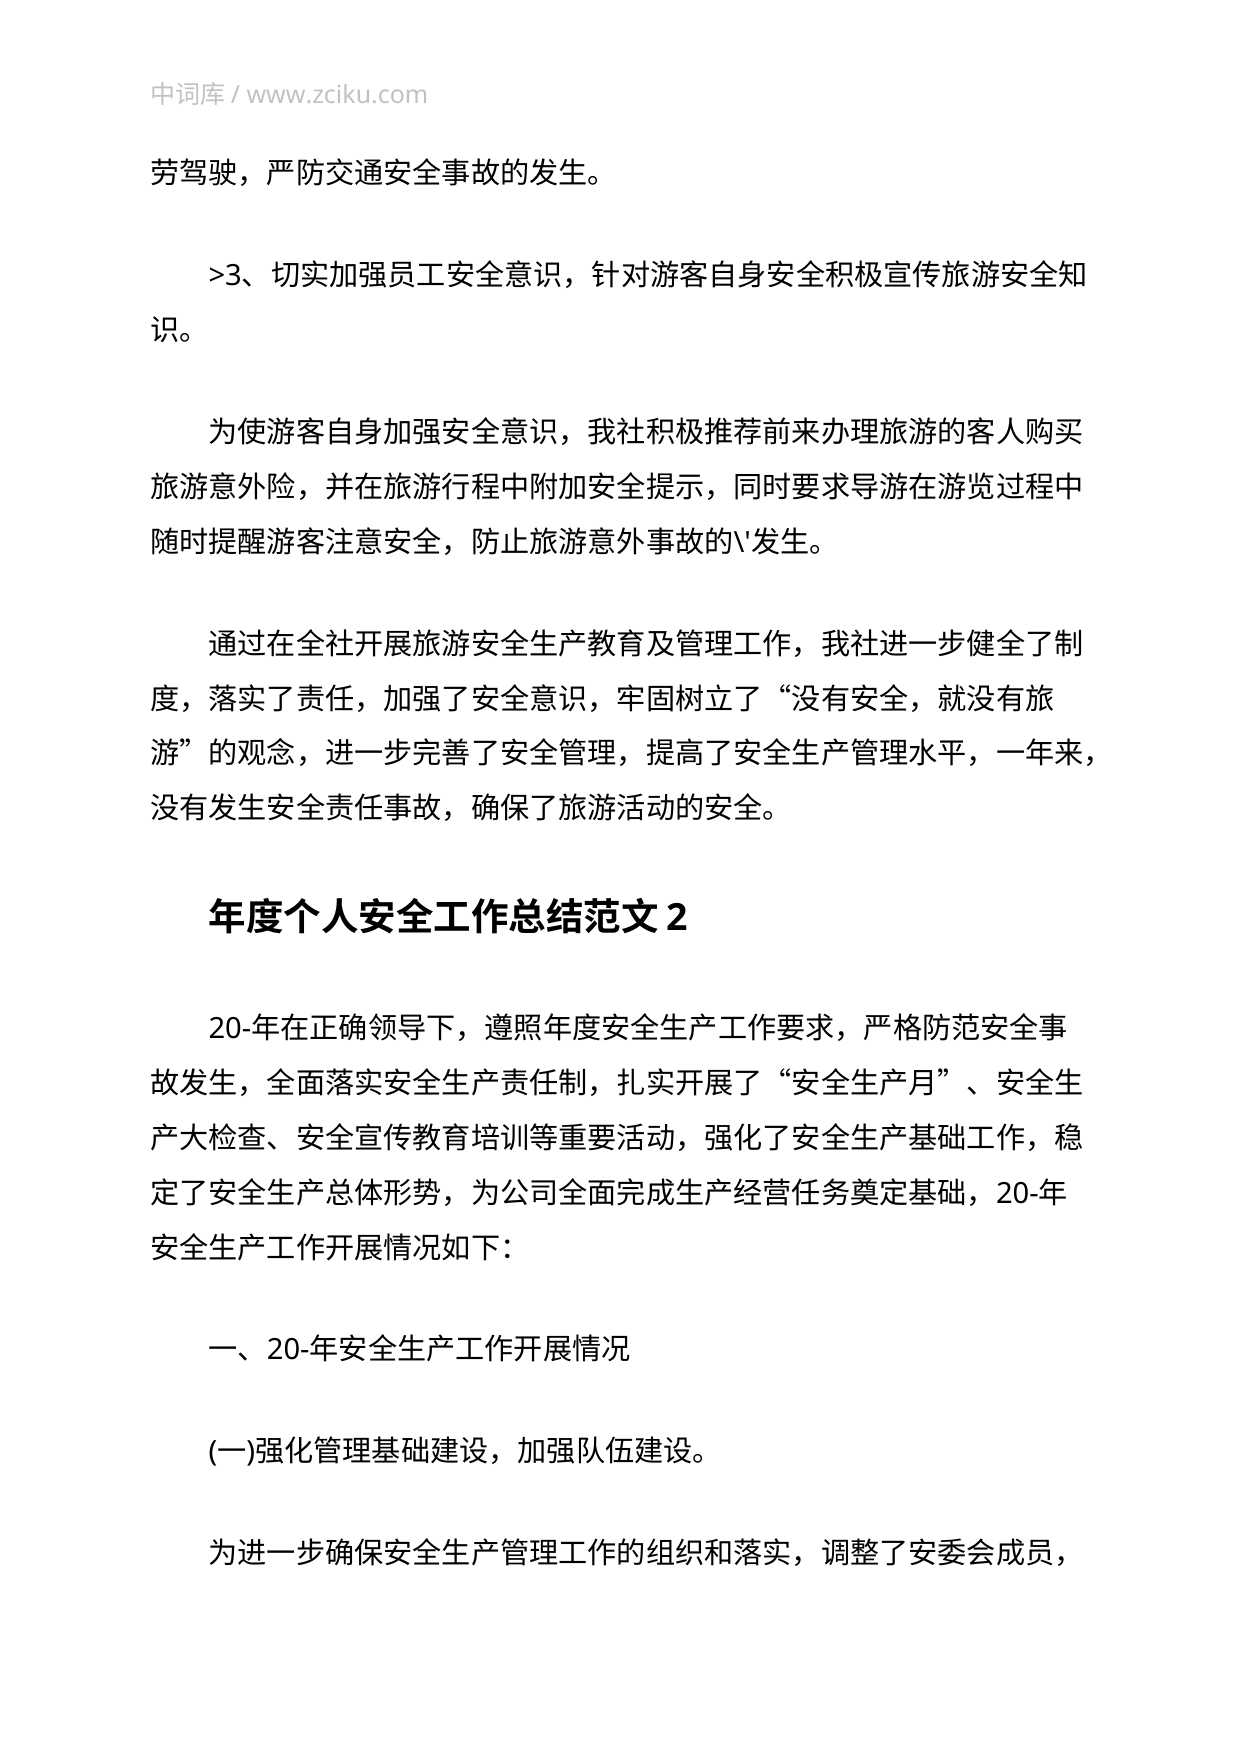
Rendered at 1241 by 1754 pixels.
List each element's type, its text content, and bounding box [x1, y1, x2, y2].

text (一)强化管理基础建设，加强队伍建设。 [150, 1428, 1090, 1470]
text >3、切实加强员工安全意识，针对游客自身安全积极宣传旅游安全知识。 [150, 252, 1090, 349]
text 20-年在正确领导下，遵照年度安全生产工作要求，严格防范安全事故发生，全面落实安全生产责任制，扎实开展了“安全生产月”、安全生产大检查、安全宣传教育培训等重要活动，强化了安全生产基础工作，稳定了安全生产总体形势，为公司全面完成生产经营任务奠定基础，20-年安全生产工作开展情况如下： [150, 1004, 1090, 1266]
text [150, 1530, 1090, 1572]
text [150, 150, 1090, 192]
text 为使游客自身加强安全意识，我社积极推荐前来办理旅游的客人购买旅游意外险，并在旅游行程中附加安全提示，同时要求导游在游览过程中随时提醒游客注意安全，防止旅游意外事故的\'发生。 [150, 408, 1090, 561]
text 通过在全社开展旅游安全生产教育及管理工作，我社进一步健全了制度，落实了责任，加强了安全意识，牢固树立了“没有安全，就没有旅游”的观念，进一步完善了安全管理，提高了安全生产管理水平，一年来，没有发生安全责任事故，确保了旅游活动的安全。 [150, 620, 1090, 827]
text 年度个人安全工作总结范文2 [150, 887, 1090, 941]
text 一、20-年安全生产工作开展情况 [150, 1326, 1090, 1368]
